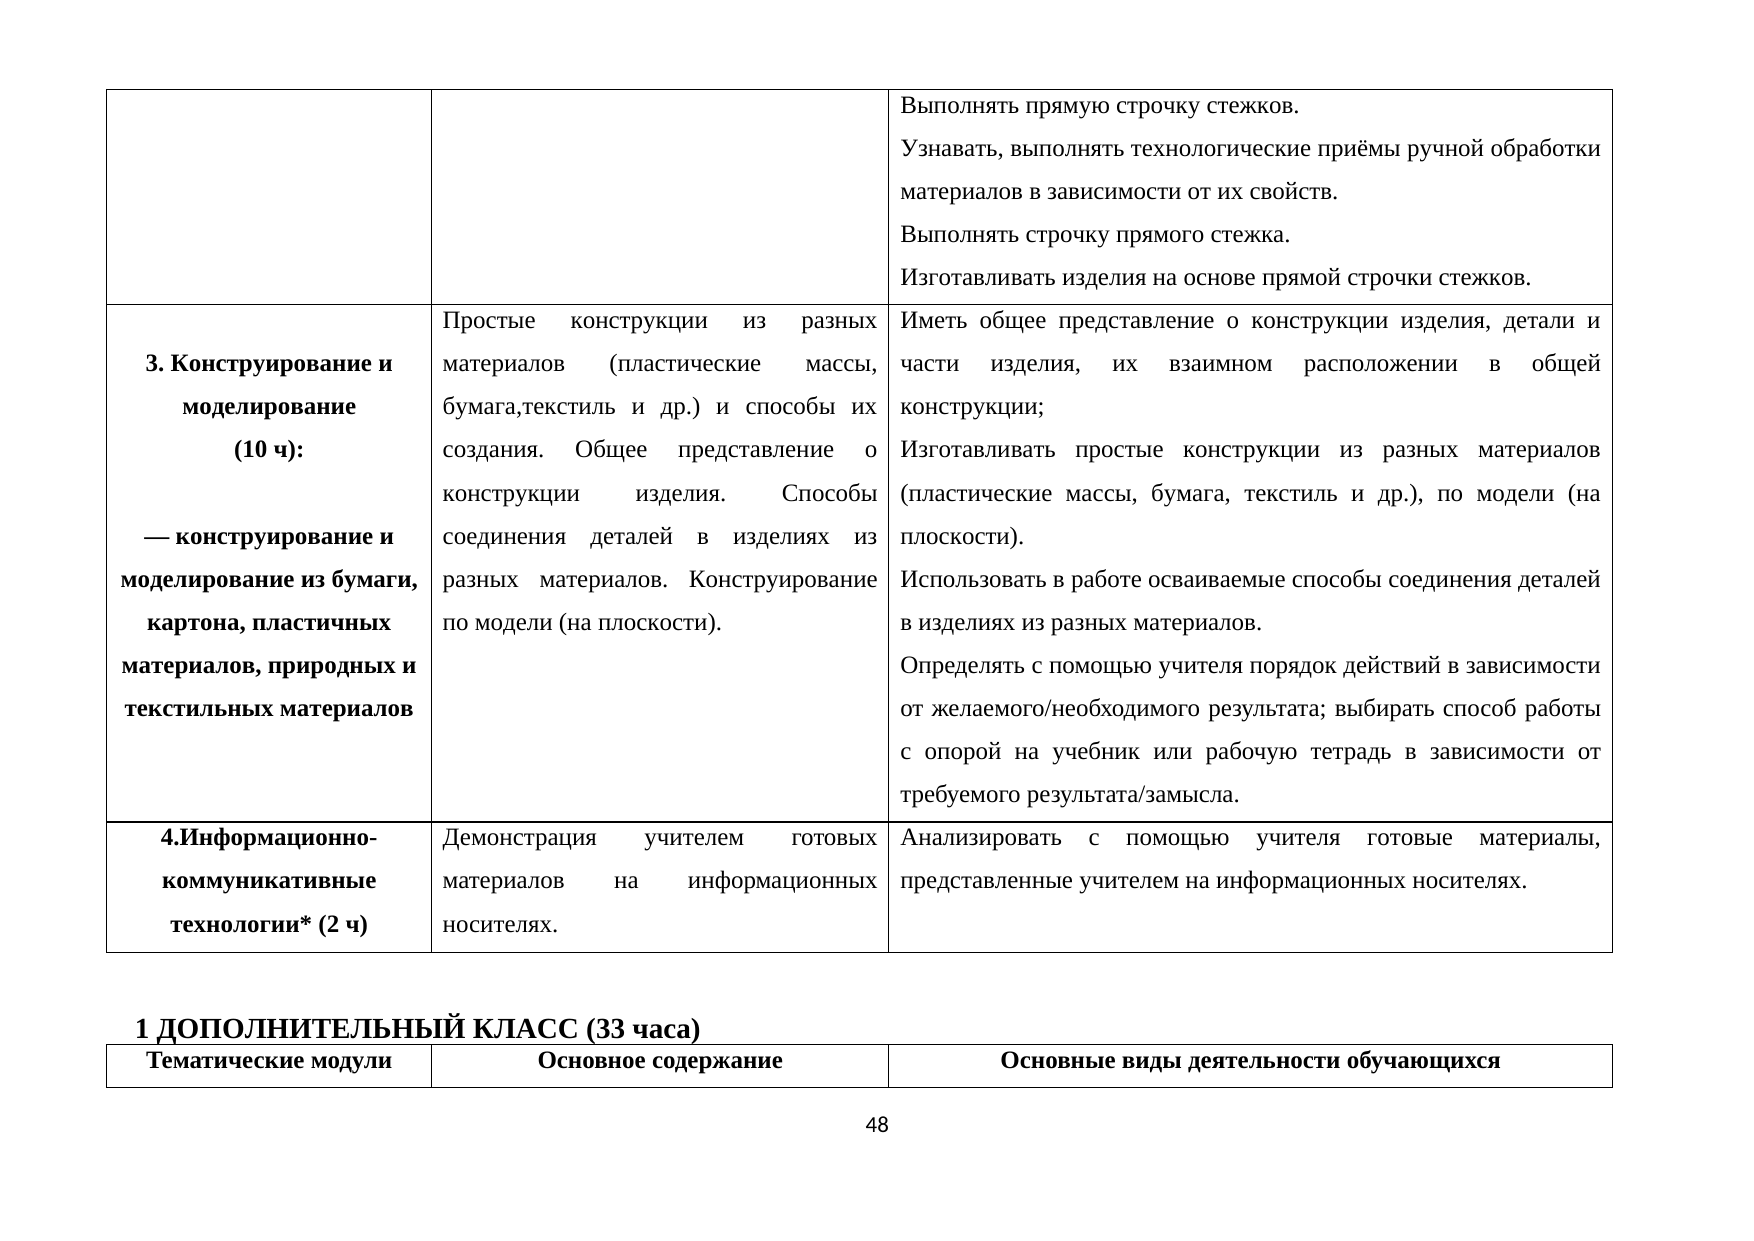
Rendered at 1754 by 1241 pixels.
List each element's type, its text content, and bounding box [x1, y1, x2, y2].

table_cell 4.Информационно-коммуникативные технологии* (2 ч) [107, 823, 431, 952]
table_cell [107, 90, 431, 304]
table_cell Анализировать с помощью учителя готовые материалы, представленные учителем на информационных носителях. [889, 823, 1612, 952]
table_cell Простые конструкции из разных материалов (пластические массы, бумага,текстиль и др.) и способы их создания. Общее представление о конструкции изделия. Способы соединения деталей в изделиях из разных материалов. Конструирование по модели (на плоскости). [432, 305, 888, 821]
table_header Тематические модули [107, 1045, 431, 1087]
table_cell 3. Конструирование и моделирование (10 ч): — конструирование и моделирование из бумаги, картона, пластичных материалов, природных и текстильных материалов [107, 305, 431, 821]
table_cell Иметь общее представление о конструкции изделия, детали и части изделия, их взаимном расположении в общей конструкции; Изготавливать простые конструкции из разных материалов (пластические массы, бумага, текстиль и др.), по модели (на плоскости). Использовать в работе осваиваемые способы соединения деталей в изделиях из разных материалов. Определять с помощью учителя порядок действий в зависимости от желаемого/необходимого результата; выбирать способ работы с опорой на учебник или рабочую тетрадь в зависимости от требуемого результата/замысла. [889, 305, 1612, 821]
subtitle 1 ДОПОЛНИТЕЛЬНЫЙ КЛАСС (33 часа) [134, 1011, 1636, 1044]
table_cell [889, 90, 1612, 304]
table_header Основное содержание [432, 1045, 888, 1087]
table_cell Демонстрация учителем готовых материалов на информационных носителях. [432, 823, 888, 952]
table_header Основные виды деятельности обучающихся [889, 1045, 1612, 1087]
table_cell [432, 90, 888, 304]
